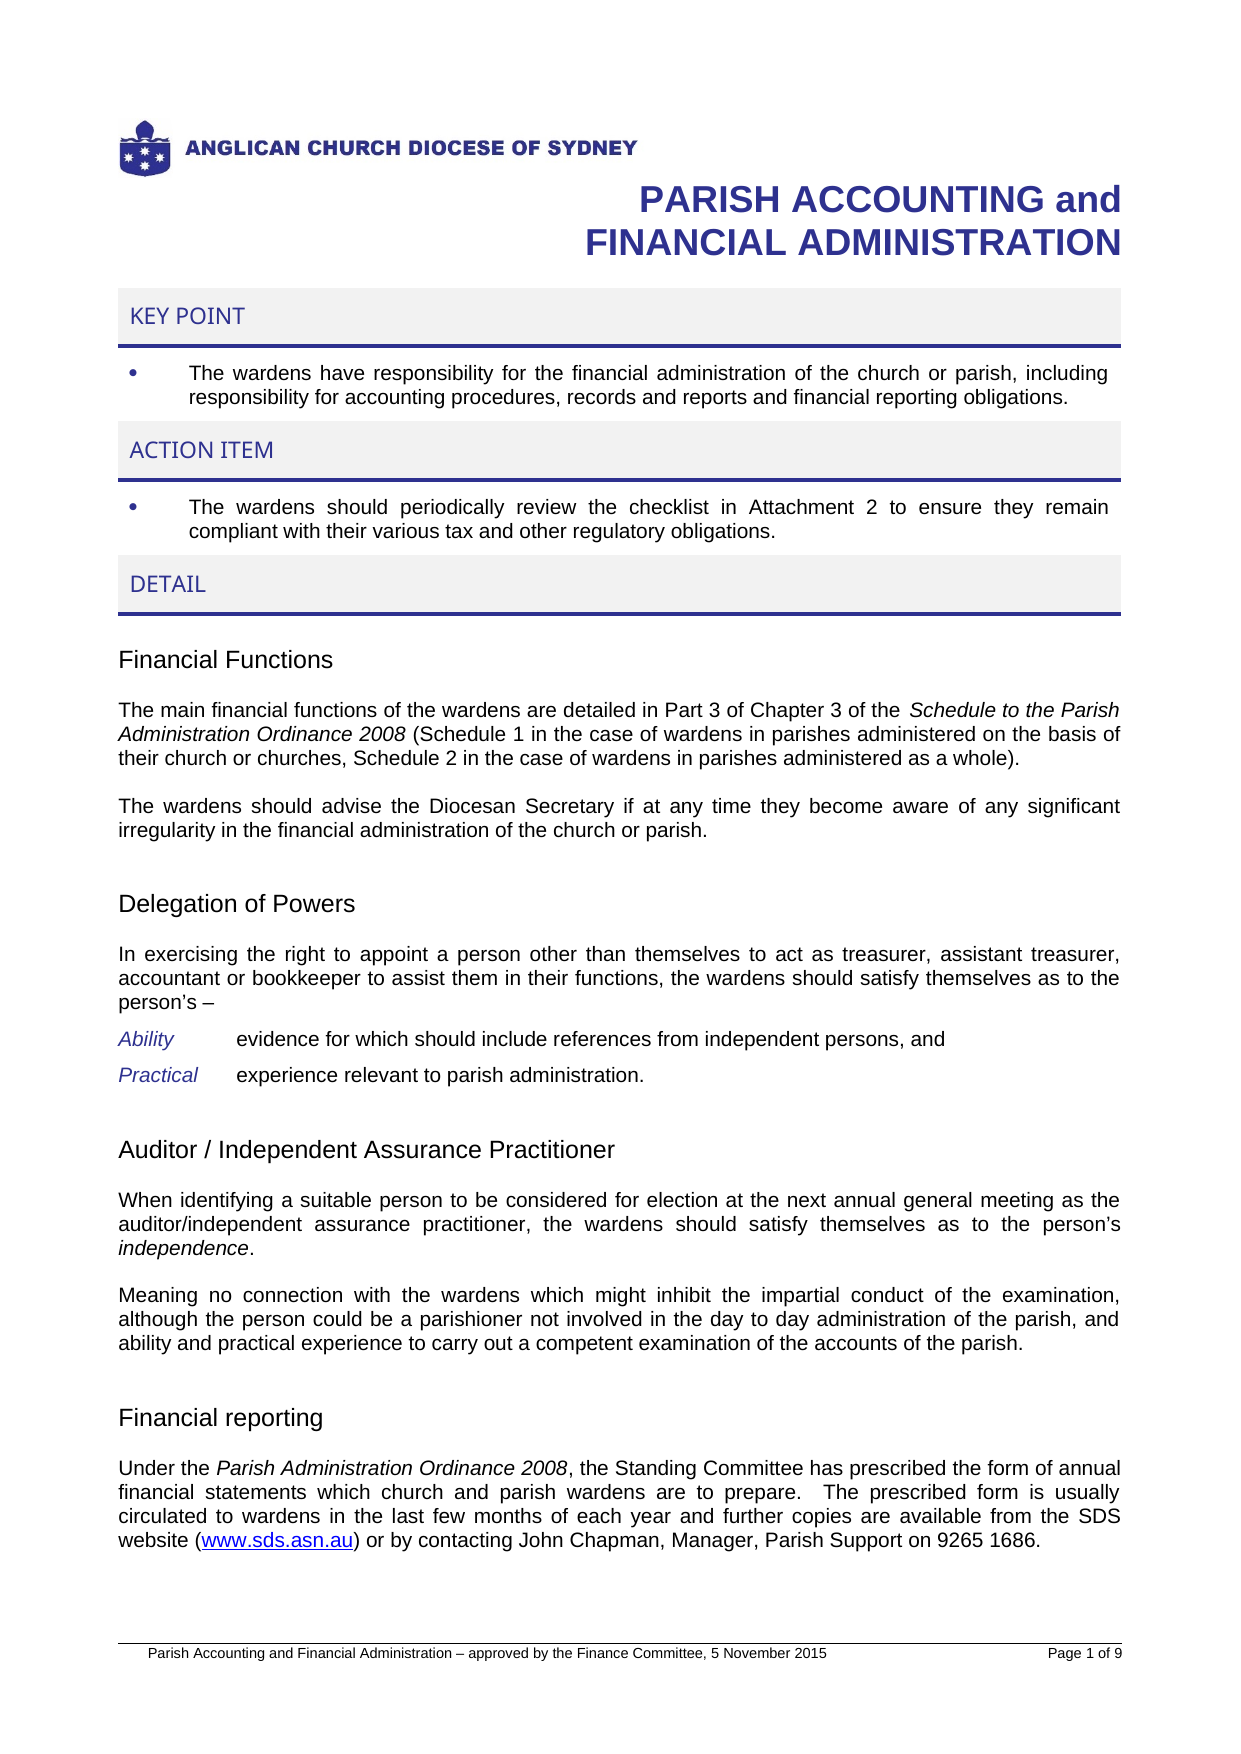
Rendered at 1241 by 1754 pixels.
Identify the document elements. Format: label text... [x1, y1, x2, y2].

text Ability evidence for which should include references from independent persons, and [118, 1026, 1122, 1050]
text Financial Functions [118, 645, 1122, 674]
text Financial reporting [118, 1403, 1122, 1432]
table_cell The wardens should periodically review the checklist in Attachment 2 to ensure they remain compliant with their various tax and other regulatory obligations. [118, 482, 1121, 555]
table_cell ACTION ITEM [118, 421, 1121, 478]
text In exercising the right to appoint a person other than themselves to act as treasurer, assistant treasurer, accountant or bookkeeper to assist them in their functions, the wardens should satisfy themselves as to the person’s – [118, 942, 1122, 1014]
text The wardens should advise the Diocesan Secretary if at any time they become aware of any significant irregularity in the financial administration of the church or parish. [118, 793, 1122, 841]
table_header KEY POINT [118, 288, 1121, 344]
table_cell The wardens have responsibility for the financial administration of the church or parish, including responsibility for accounting procedures, records and reports and financial reporting obligations. [118, 348, 1121, 421]
text Under the Parish Administration Ordinance 2008, the Standing Committee has prescribed the form of annual financial statements which church and parish wardens are to prepare. The prescribed form is usually circulated to wardens in the last few months of each year and further copies are available from the SDS website (www.sds.asn.au) or by contacting John Chapman, Manager, Parish Support on 9265 1686. [118, 1456, 1122, 1552]
text FINANCIAL ADMINISTRATION [118, 220, 1122, 263]
text Delegation of Powers [118, 889, 1122, 918]
text When identifying a suitable person to be considered for election at the next annual general meeting as the auditor/independent assurance practitioner, the wardens should satisfy themselves as to the person’s independence. [118, 1187, 1122, 1259]
text PARISH ACCOUNTING and [118, 177, 1122, 220]
text Practical experience relevant to parish administration. [118, 1063, 1122, 1087]
table_cell DETAIL [118, 555, 1121, 612]
picture [118, 118, 649, 178]
text The main financial functions of the wardens are detailed in Part 3 of Chapter 3 of the Schedule to the Parish Administration Ordinance 2008 (Schedule 1 in the case of wardens in parishes administered on the basis of their church or churches, Schedule 2 in the case of wardens in parishes administered as a whole). [118, 698, 1122, 769]
text Auditor / Independent Assurance Practitioner [118, 1135, 1122, 1163]
text Meaning no connection with the wardens which might inhibit the impartial conduct of the examination, although the person could be a parishioner not involved in the day to day administration of the parish, and ability and practical experience to carry out a competent examination of the accounts of the parish. [118, 1283, 1122, 1355]
